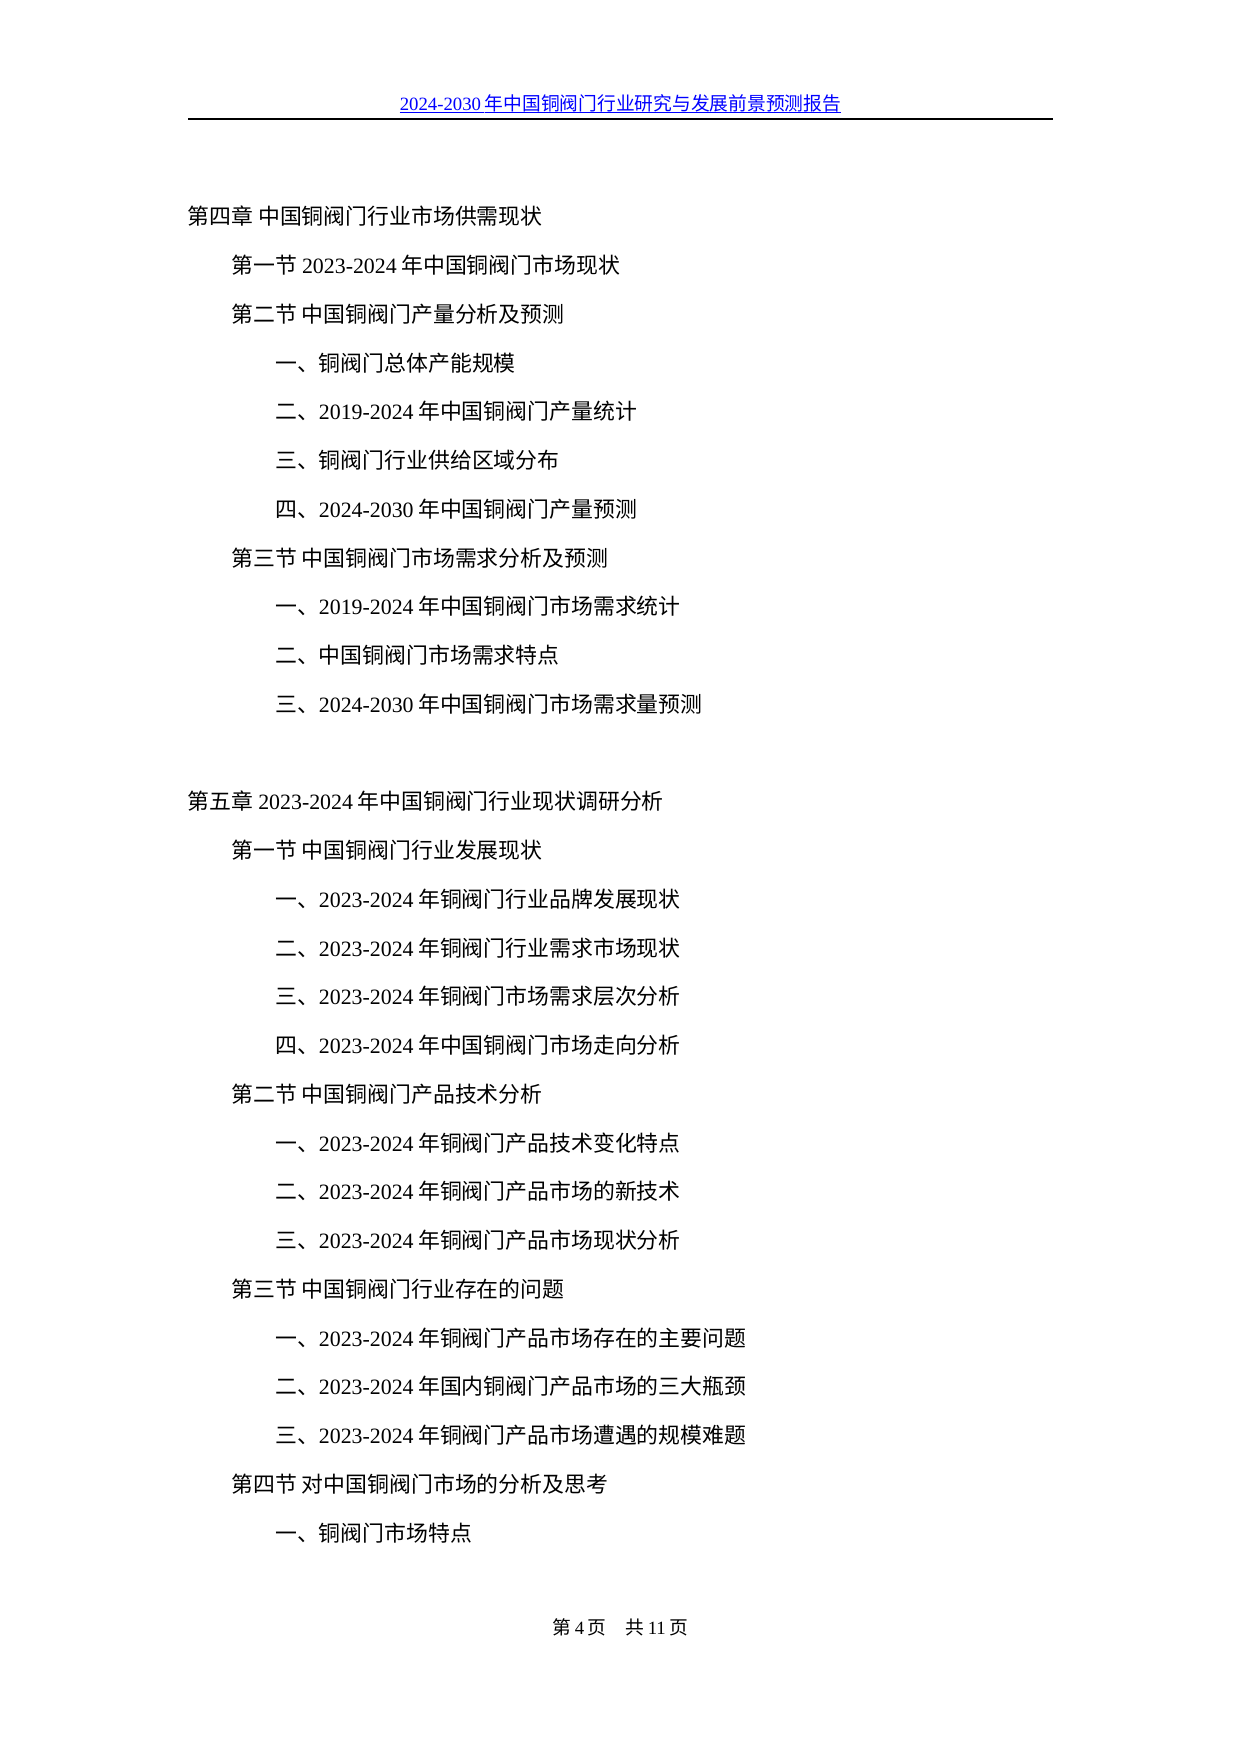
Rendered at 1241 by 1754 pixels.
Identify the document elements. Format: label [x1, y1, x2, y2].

text [187, 150, 1053, 1548]
